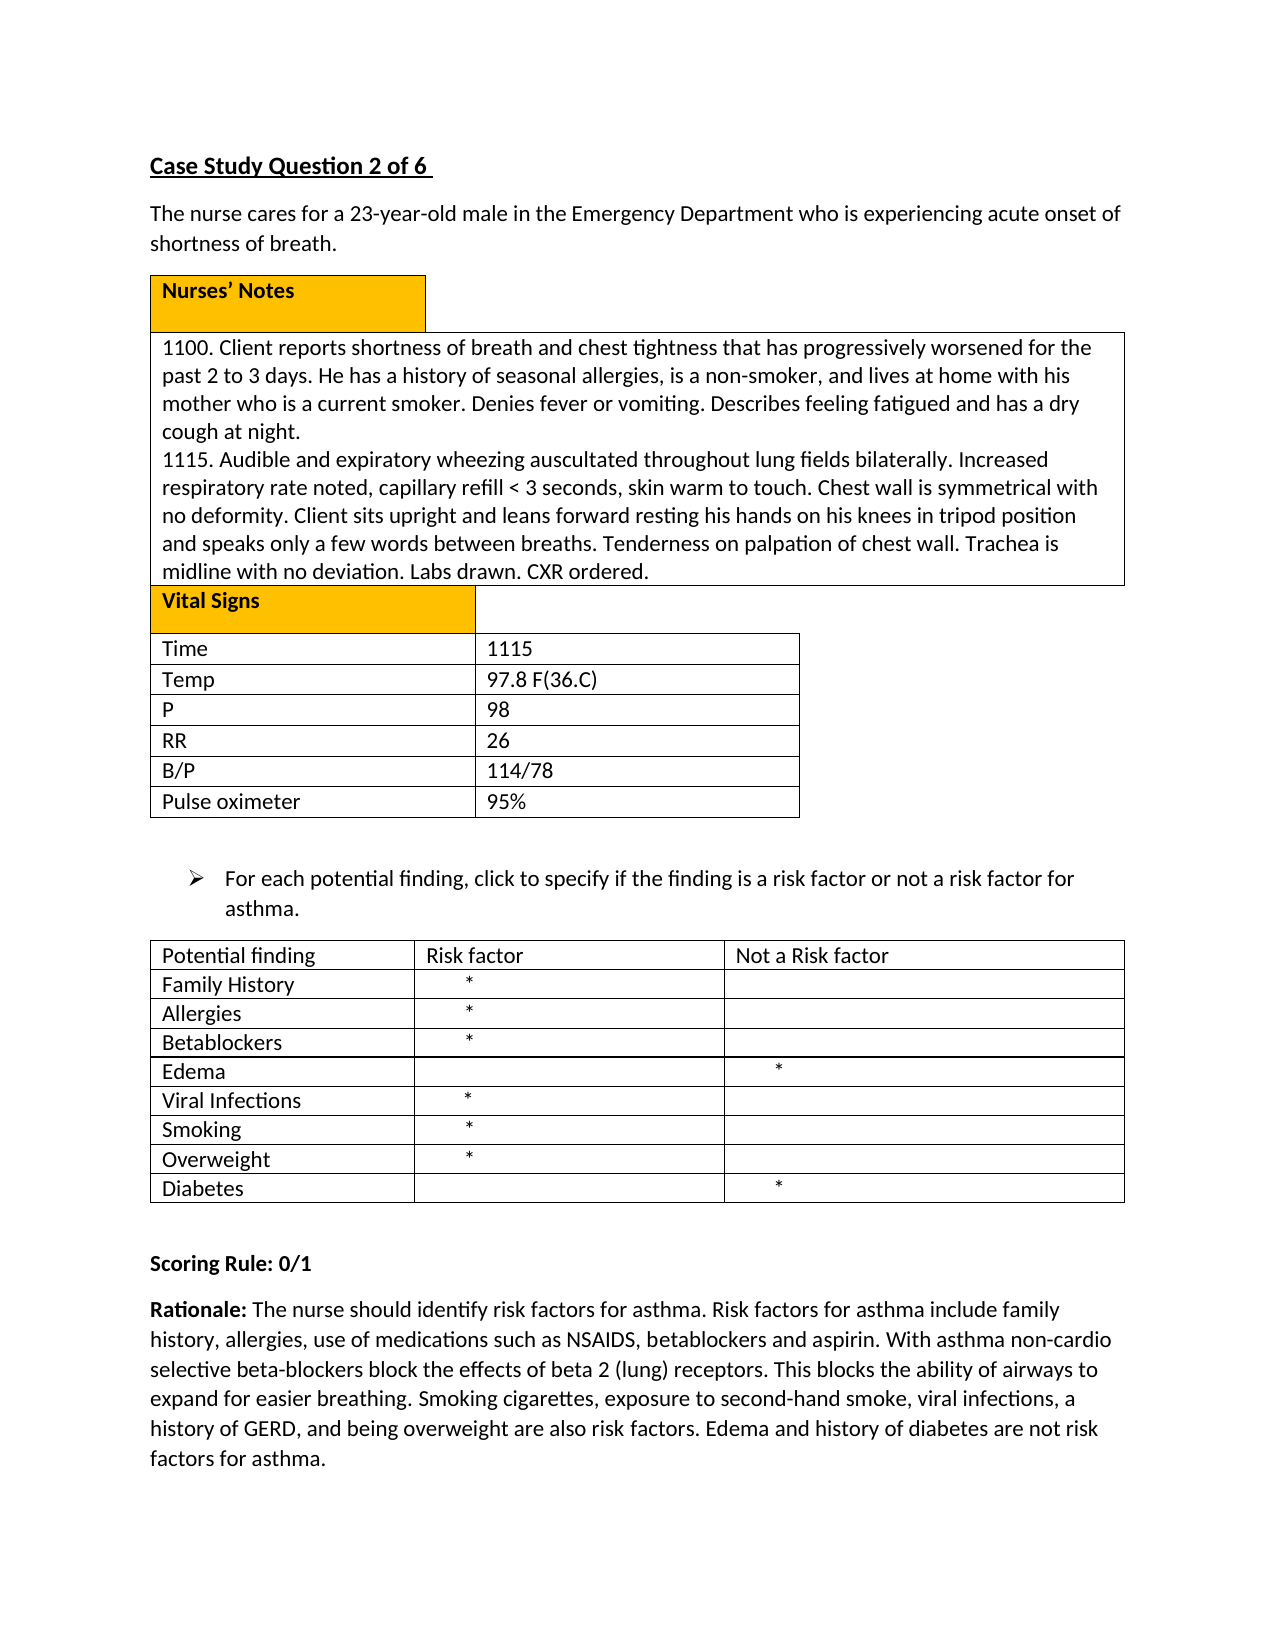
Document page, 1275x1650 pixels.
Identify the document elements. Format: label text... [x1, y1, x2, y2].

table_cell Time [151, 634, 475, 664]
table_cell B/P [151, 757, 475, 786]
table_cell * [725, 1058, 1124, 1086]
table_header Risk factor [415, 941, 724, 969]
table_cell * [415, 999, 724, 1027]
table_cell Family History [151, 970, 414, 998]
text Scoring Rule: 0/1 [150, 1249, 1125, 1277]
text The nurse cares for a 23-year-old male in the Emergency Department who is experiencing acute onset of shortness of breath. [150, 199, 1125, 257]
table_cell * [415, 970, 724, 998]
table_cell Temp [151, 665, 475, 694]
table_cell * [415, 1116, 724, 1144]
table_cell [725, 1029, 1124, 1056]
table_cell Viral Infections [151, 1087, 414, 1114]
table_cell Edema [151, 1058, 414, 1086]
table_cell 95% [476, 787, 799, 817]
table_cell Vital Signs [151, 586, 475, 633]
table_cell Pulse oximeter [151, 787, 475, 817]
table_cell * [415, 1029, 724, 1056]
table_cell [725, 1087, 1124, 1114]
table_cell Allergies [151, 999, 414, 1027]
table_cell [725, 1145, 1124, 1173]
table_cell Overweight [151, 1145, 414, 1173]
table_header Nurses’ Notes [151, 276, 425, 332]
table_cell [725, 970, 1124, 998]
table_cell Smoking [151, 1116, 414, 1144]
table_cell [415, 1174, 724, 1202]
table_cell * [415, 1145, 724, 1173]
table_cell P [151, 695, 475, 725]
table_cell 26 [476, 726, 799, 756]
table_cell 98 [476, 695, 799, 725]
table_cell 114/78 [476, 757, 799, 786]
table_cell * [725, 1174, 1124, 1202]
text Rationale: The nurse should identify risk factors for asthma. Risk factors for asthma include family history, allergies, use of medications such as NSAIDS, betablockers and aspirin. With asthma non-cardio selective beta-blockers block the effects of beta 2 (lung) receptors. This blocks the ability of airways to expand for easier breathing. Smoking cigarettes, exposure to second-hand smoke, viral infections, a history of GERD, and being overweight are also risk factors. Edema and history of diabetes are not risk factors for asthma. [150, 1296, 1125, 1472]
table_cell [725, 1116, 1124, 1144]
text Case Study Question 2 of 6 [150, 150, 1125, 181]
table_cell 1100. Client reports shortness of breath and chest tightness that has progressively worsened for the past 2 to 3 days. He has a history of seasonal allergies, is a non-smoker, and lives at home with his mother who is a current smoker. Denies fever or vomiting. Describes feeling fatigued and has a dry cough at night. 1115. Audible and expiratory wheezing auscultated throughout lung fields bilaterally. Increased respiratory rate noted, capillary refill < 3 seconds, skin warm to touch. Chest wall is symmetrical with no deformity. Client sits upright and leans forward resting his hands on his knees in tripod position and speaks only a few words between breaths. Tenderness on palpation of chest wall. Trachea is midline with no deviation. Labs drawn. CXR ordered. [151, 333, 1124, 585]
table_cell [725, 999, 1124, 1027]
table_cell 97.8 F(36.C) [476, 665, 799, 694]
table_cell 1115 [476, 634, 799, 664]
table_cell [415, 1058, 724, 1086]
table_cell * [415, 1087, 724, 1114]
table_header Potential finding [151, 941, 414, 969]
table_header Not a Risk factor [725, 941, 1124, 969]
list For each potential finding, click to specify if the finding is a risk factor or not a risk factor for asthma. [187, 864, 1125, 922]
table_cell Diabetes [151, 1174, 414, 1202]
table_cell RR [151, 726, 475, 756]
table_cell Betablockers [151, 1029, 414, 1056]
